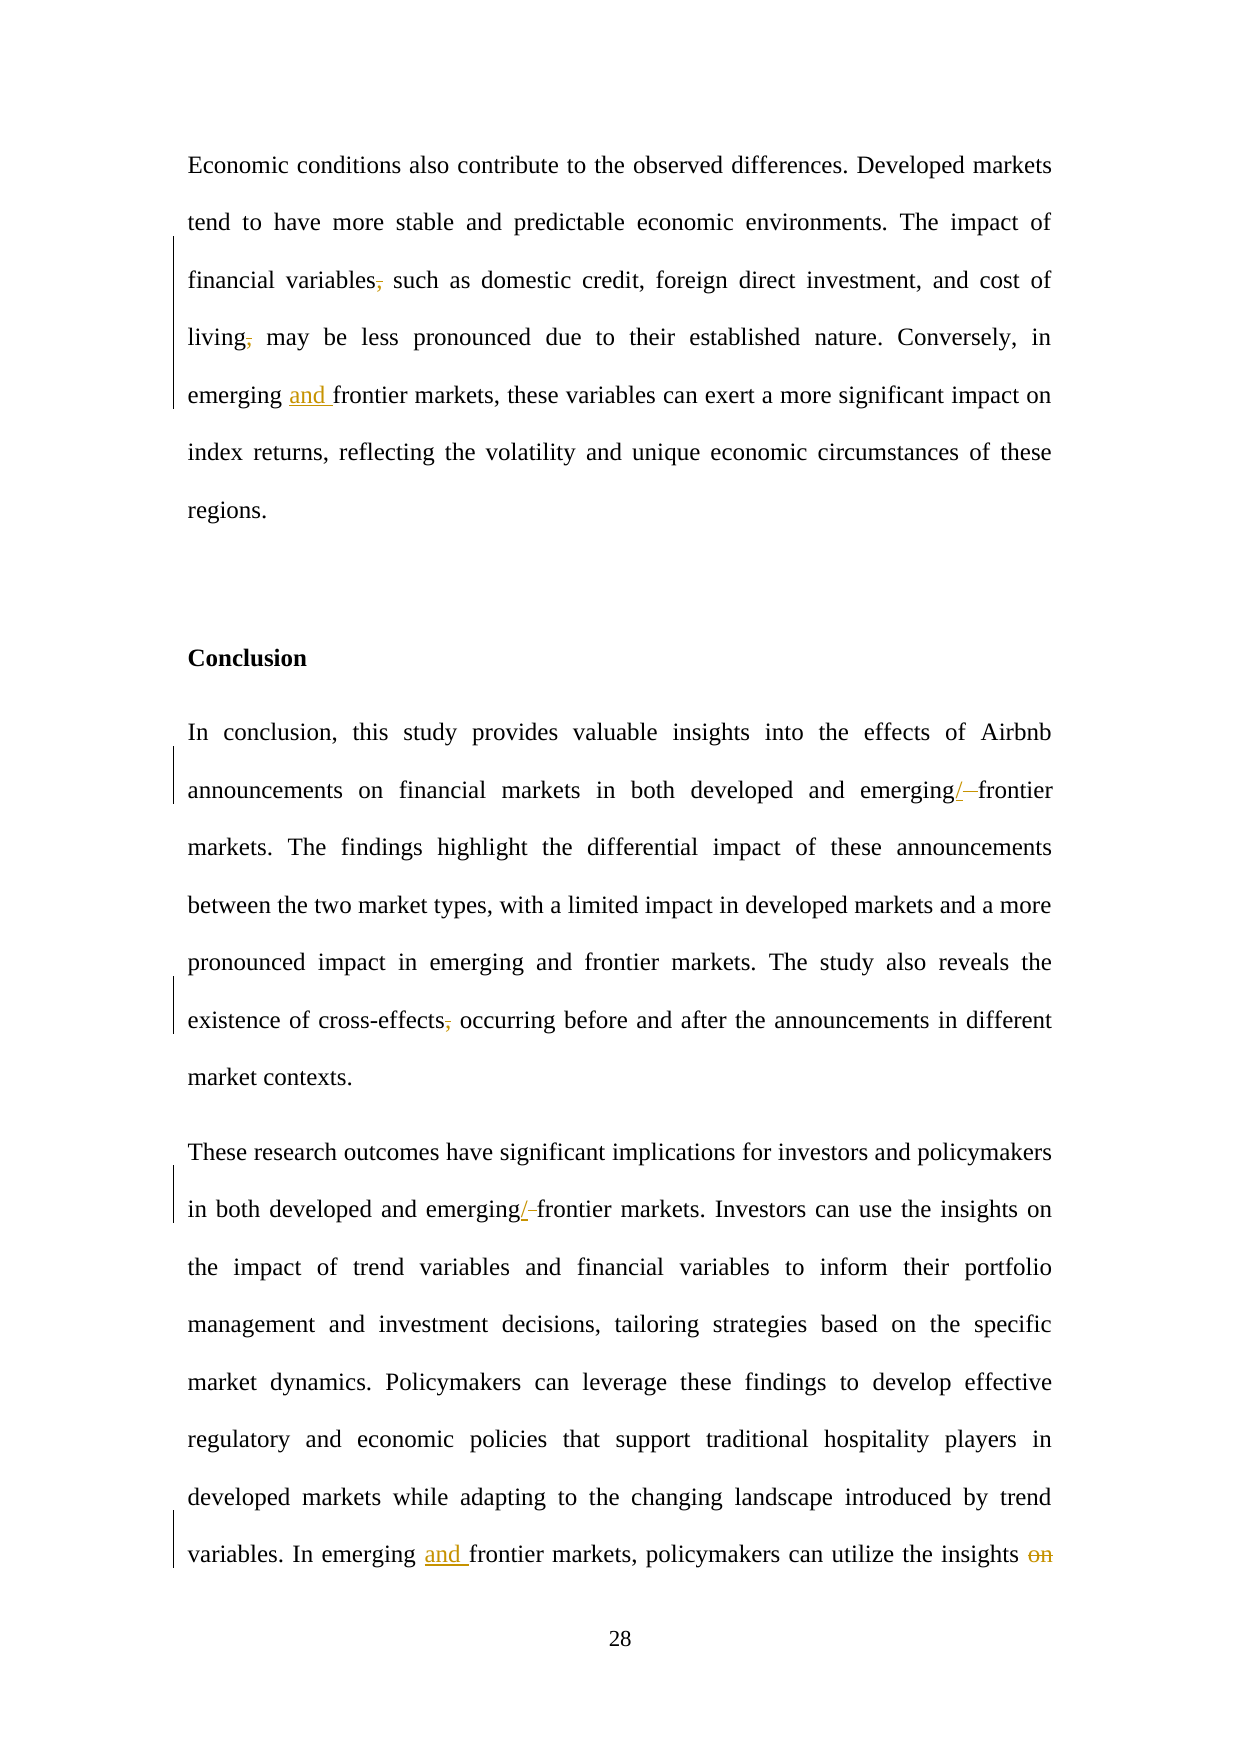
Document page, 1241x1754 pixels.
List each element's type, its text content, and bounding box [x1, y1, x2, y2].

text Economic conditions also contribute to the observed differences. Developed markets tend to have more stable and predictable economic environments. The impact of financial variables such as domestic credit, foreign direct investment, and cost of living may be less pronounced due to their established nature. Conversely, in emerging frontier markets, these variables can exert a more significant impact on index returns, reflecting the volatility and unique economic circumstances of these regions. [187, 150, 1053, 524]
text In conclusion, this study provides valuable insights into the effects of Airbnb announcements on financial markets in both developed and emergingfrontier markets. The findings highlight the differential impact of these announcements between the two market types, with a limited impact in developed markets and a more pronounced impact in emerging and frontier markets. The study also reveals the existence of cross-effects occurring before and after the announcements in different market contexts. [187, 717, 1053, 1091]
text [187, 1137, 1053, 1568]
text Conclusion [187, 643, 1053, 672]
